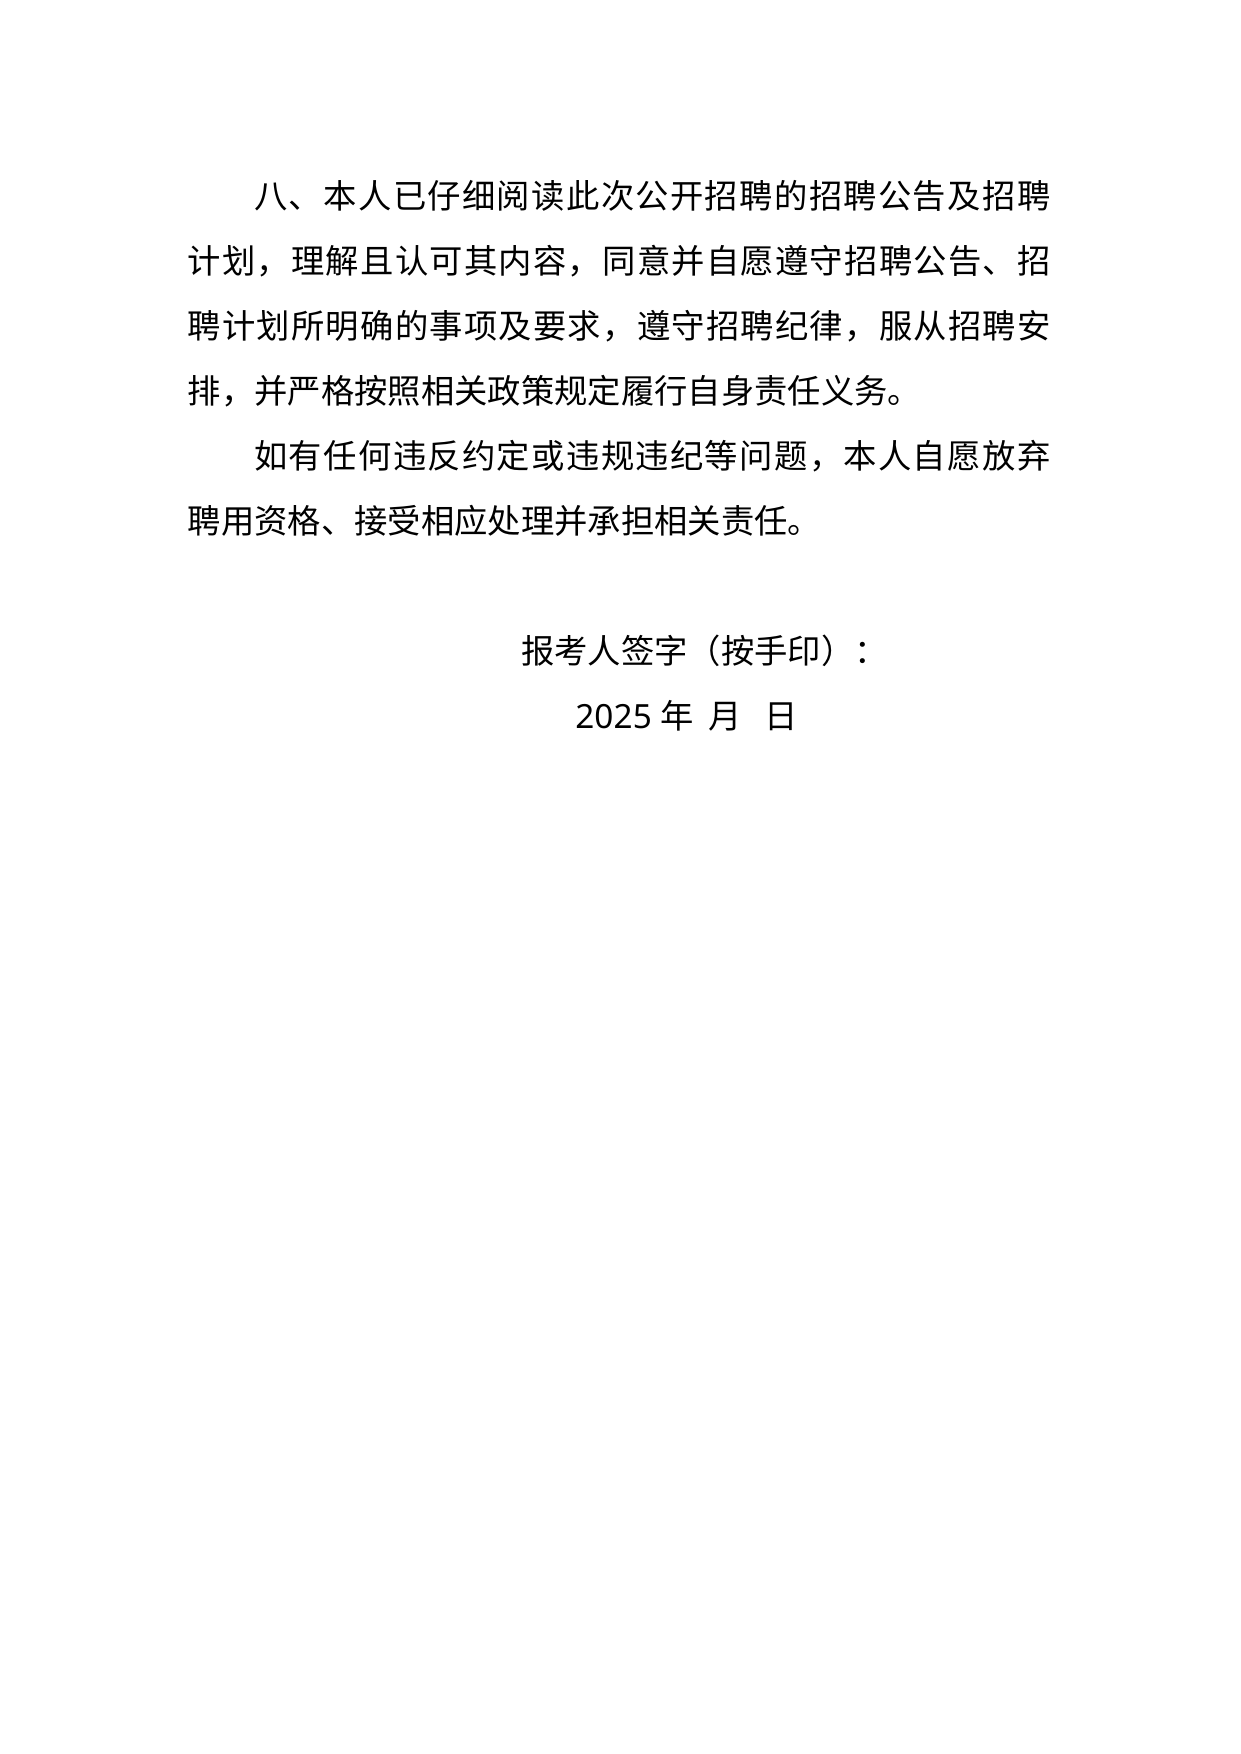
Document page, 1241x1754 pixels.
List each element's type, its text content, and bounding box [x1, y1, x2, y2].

text 报考人签字（按手印）： [187, 617, 1053, 682]
text 如有任何违反约定或违规违纪等问题，本人自愿放弃聘用资格、接受相应处理并承担相关责任。 [187, 422, 1053, 552]
text 2025 年 月 日 [187, 682, 1053, 747]
text 八、本人已仔细阅读此次公开招聘的招聘公告及招聘计划，理解且认可其内容，同意并自愿遵守招聘公告、招聘计划所明确的事项及要求，遵守招聘纪律，服从招聘安排，并严格按照相关政策规定履行自身责任义务。 [187, 162, 1053, 422]
